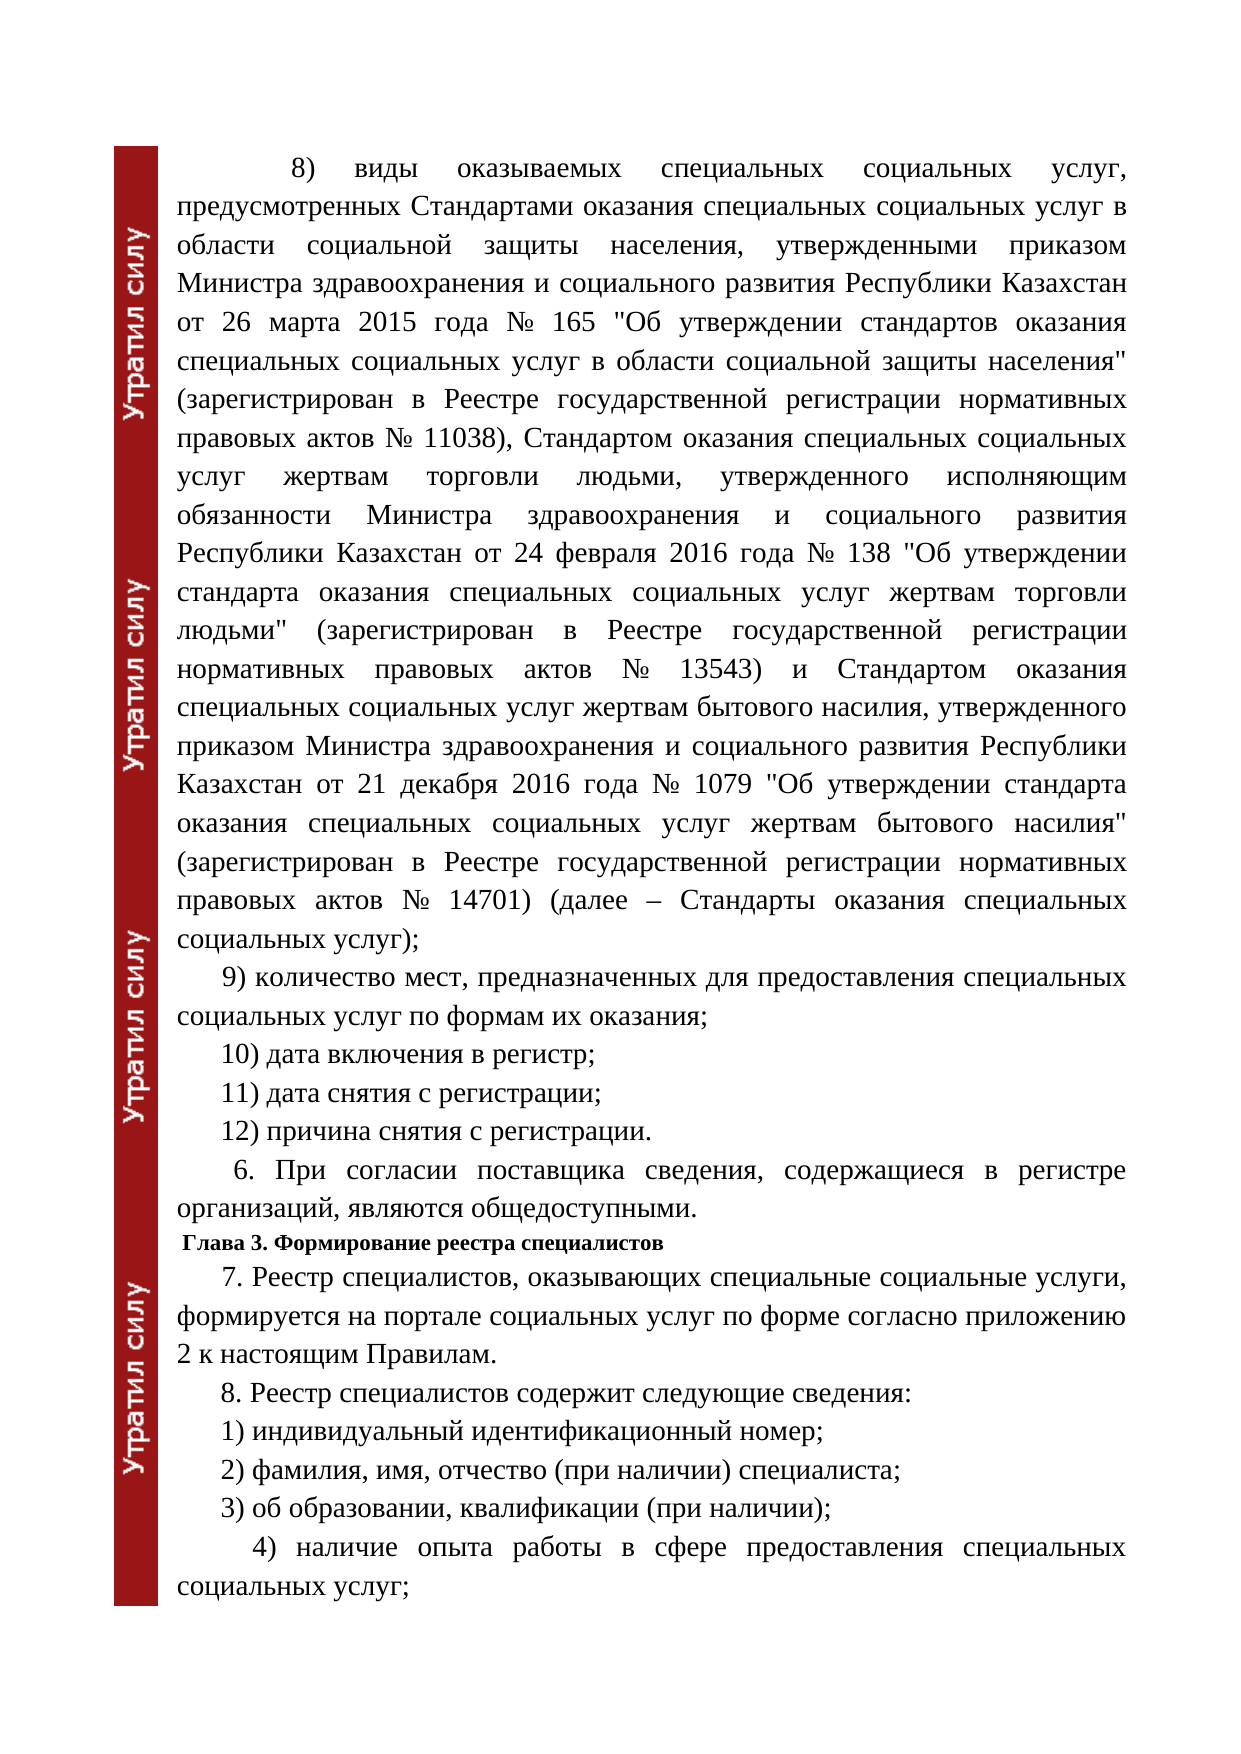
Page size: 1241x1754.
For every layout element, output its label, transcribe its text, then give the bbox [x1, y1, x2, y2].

picture [114, 1070, 158, 1075]
picture [114, 1031, 158, 1036]
text 2) фамилия, имя, отчество (при наличии) специалиста; [112, 1452, 1128, 1486]
picture [114, 1408, 158, 1413]
picture [114, 1224, 158, 1229]
text Глава 3. Формирование реестра специалистов [112, 1229, 1128, 1256]
text 8) виды оказываемых специальных социальных услуг, предусмотренных Стандартами оказания специальных социальных услуг в области социальной защиты населения, утвержденными приказом Министра здравоохранения и социального развития Республики Казахстан от 26 марта 2015 года № 165 "Об утверждении стандартов оказания специальных социальных услуг в области социальной защиты населения" (зарегистрирован в Реестре государственной регистрации нормативных правовых актов № 11038), Стандартом оказания специальных социальных услуг жертвам торговли людьми, утвержденного исполняющим обязанности Министра здравоохранения и социального развития Республики Казахстан от 24 февраля 2016 года № 138 "Об утверждении стандарта оказания специальных социальных услуг жертвам торговли людьми" (зарегистрирован в Реестре государственной регистрации нормативных правовых актов № 13543) и Стандартом оказания специальных социальных услуг жертвам бытового насилия, утвержденного приказом Министра здравоохранения и социального развития Республики Казахстан от 21 декабря 2016 года № 1079 "Об утверждении стандарта оказания специальных социальных услуг жертвам бытового насилия" (зарегистрирован в Реестре государственной регистрации нормативных правовых актов № 14701) (далее – Стандарты оказания специальных социальных услуг); [112, 150, 1128, 954]
picture [114, 954, 158, 959]
picture [114, 1486, 158, 1491]
text 3) об образовании, квалификации (при наличии); [112, 1491, 1128, 1524]
picture [114, 1108, 158, 1113]
picture [114, 1447, 158, 1452]
text 11) дата снятия с регистрации; [112, 1075, 1128, 1108]
text 6. При согласии поставщика сведения, содержащиеся в регистре организаций, являются общедоступными. [112, 1152, 1128, 1224]
picture [114, 1601, 158, 1606]
picture [114, 1524, 158, 1529]
text 10) дата включения в регистр; [112, 1036, 1128, 1070]
picture [114, 1147, 158, 1152]
text 12) причина снятия с регистрации. [112, 1113, 1128, 1147]
text 8. Реестр специалистов содержит следующие сведения: [112, 1375, 1128, 1408]
picture [114, 1370, 158, 1375]
text 4) наличие опыта работы в сфере предоставления специальных социальных услуг; [112, 1529, 1128, 1601]
text 9) количество мест, предназначенных для предоставления специальных социальных услуг по формам их оказания; [112, 959, 1128, 1031]
text 1) индивидуальный идентификационный номер; [112, 1413, 1128, 1447]
picture [114, 146, 158, 150]
text 7. Реестр специалистов, оказывающих специальные социальные услуги, формируется на портале социальных услуг по форме согласно приложению 2 к настоящим Правилам. [112, 1259, 1128, 1370]
